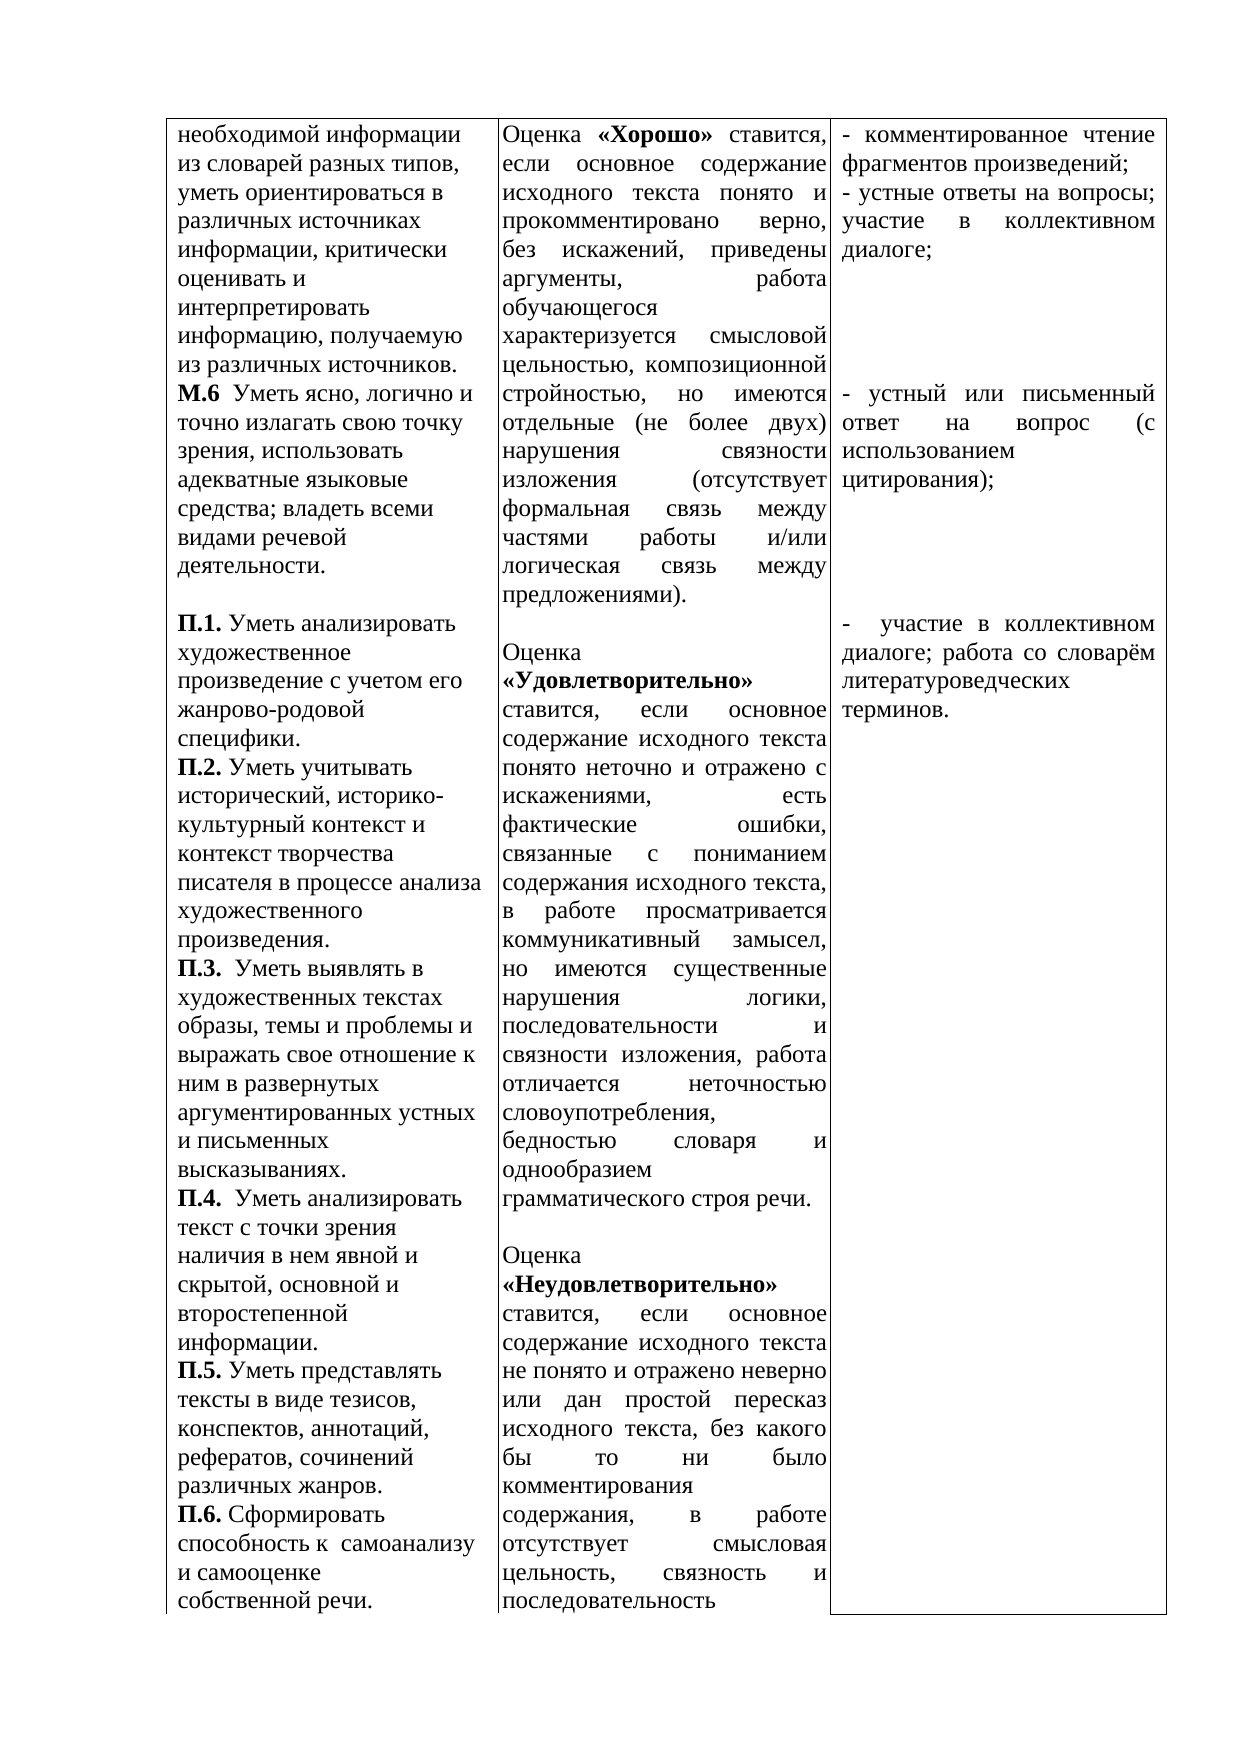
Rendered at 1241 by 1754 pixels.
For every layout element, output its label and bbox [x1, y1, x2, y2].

table_cell [831, 119, 1166, 1614]
table_cell [498, 119, 830, 1614]
table_cell [167, 119, 498, 1614]
